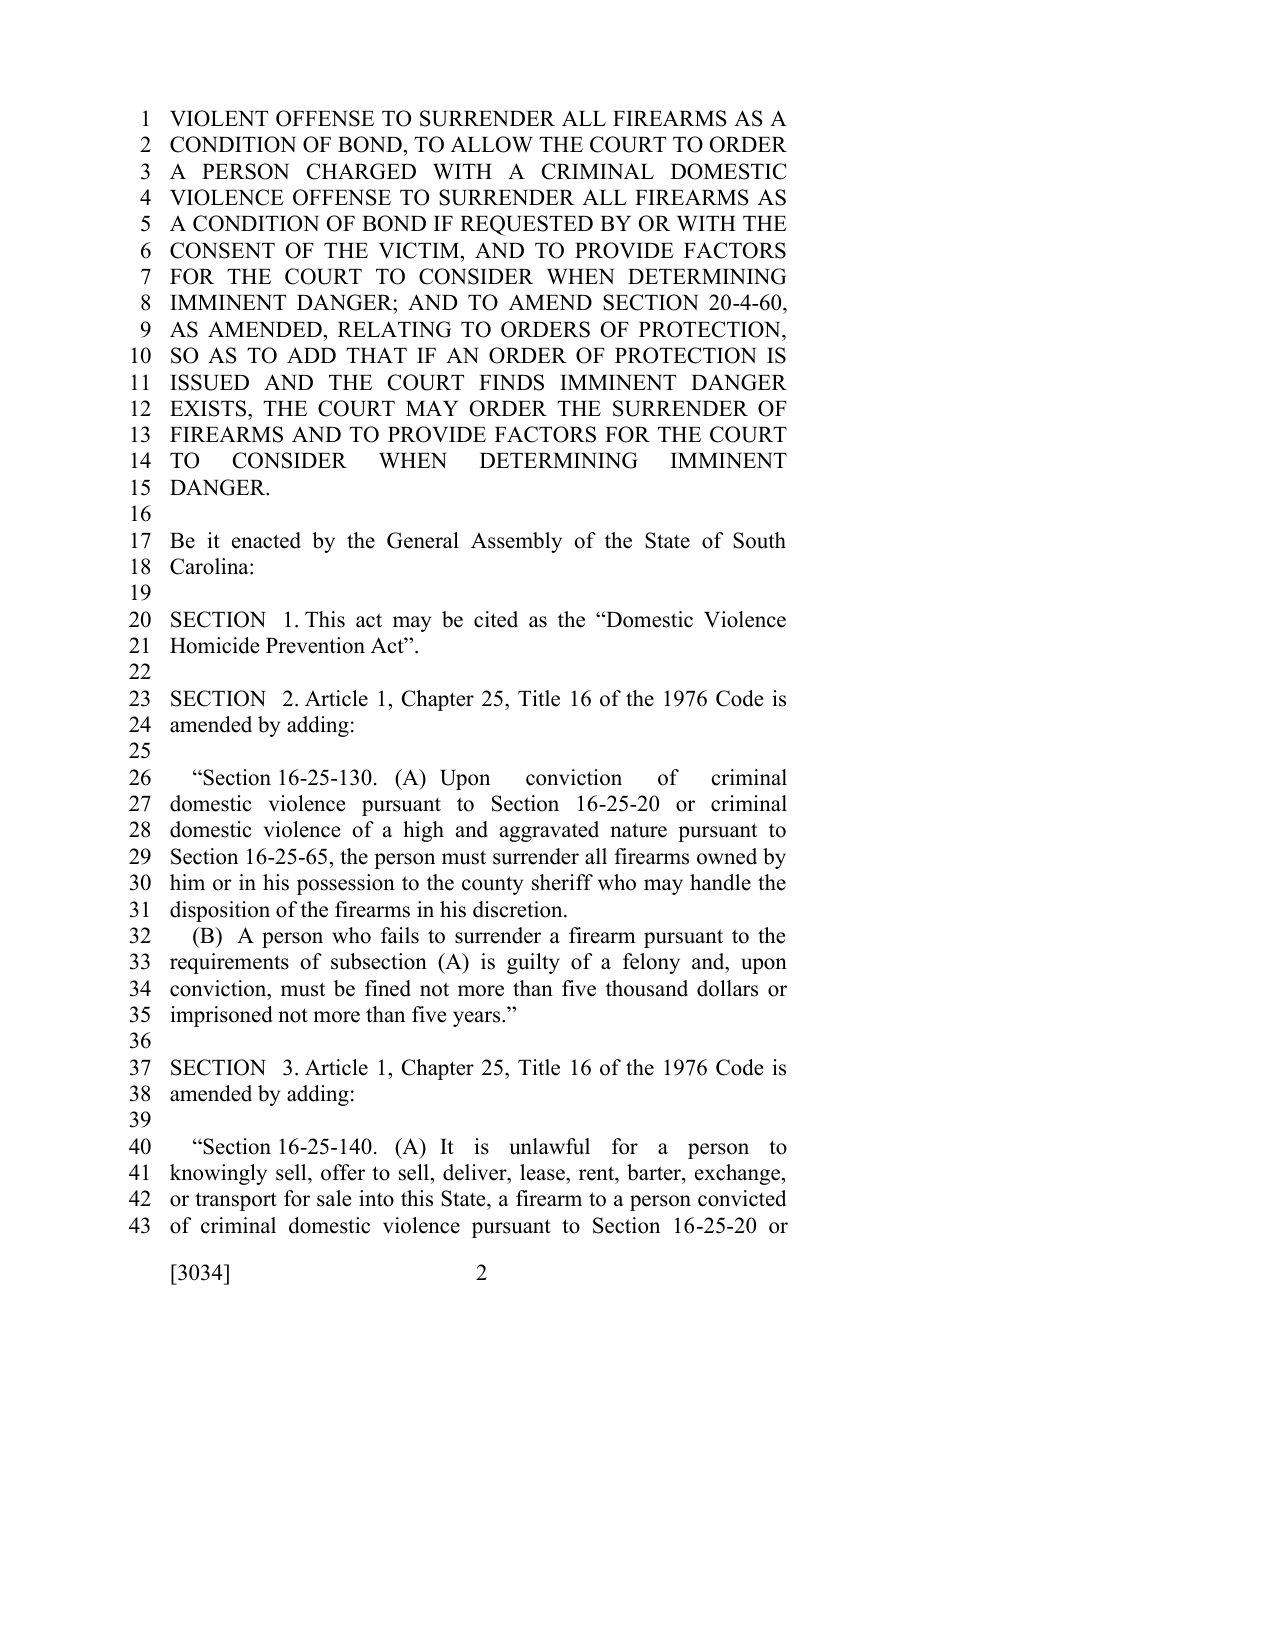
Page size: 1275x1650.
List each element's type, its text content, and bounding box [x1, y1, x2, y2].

text Be it enacted by the General Assembly of the State of South Carolina: [169, 527, 787, 579]
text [169, 1133, 787, 1238]
text SECTION 3. Article 1, Chapter 25, Title 16 of the 1976 Code is amended by adding: [169, 1054, 787, 1106]
text “Section 16-25-130. (A) Upon conviction of criminal domestic violence pursuant to Section 16-25-20 or criminal domestic violence of a high and aggravated nature pursuant to Section 16-25-65, the person must surrender all firearms owned by him or in his possession to the county sheriff who may handle the disposition of the firearms in his discretion. [169, 764, 787, 922]
text SECTION 2. Article 1, Chapter 25, Title 16 of the 1976 Code is amended by adding: [169, 685, 787, 737]
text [169, 105, 787, 500]
text SECTION 1. This act may be cited as the “Domestic Violence Homicide Prevention Act”. [169, 606, 787, 658]
text (B) A person who fails to surrender a firearm pursuant to the requirements of subsection (A) is guilty of a felony and, upon conviction, must be fined not more than five thousand dollars or imprisoned not more than five years.” [169, 922, 787, 1027]
